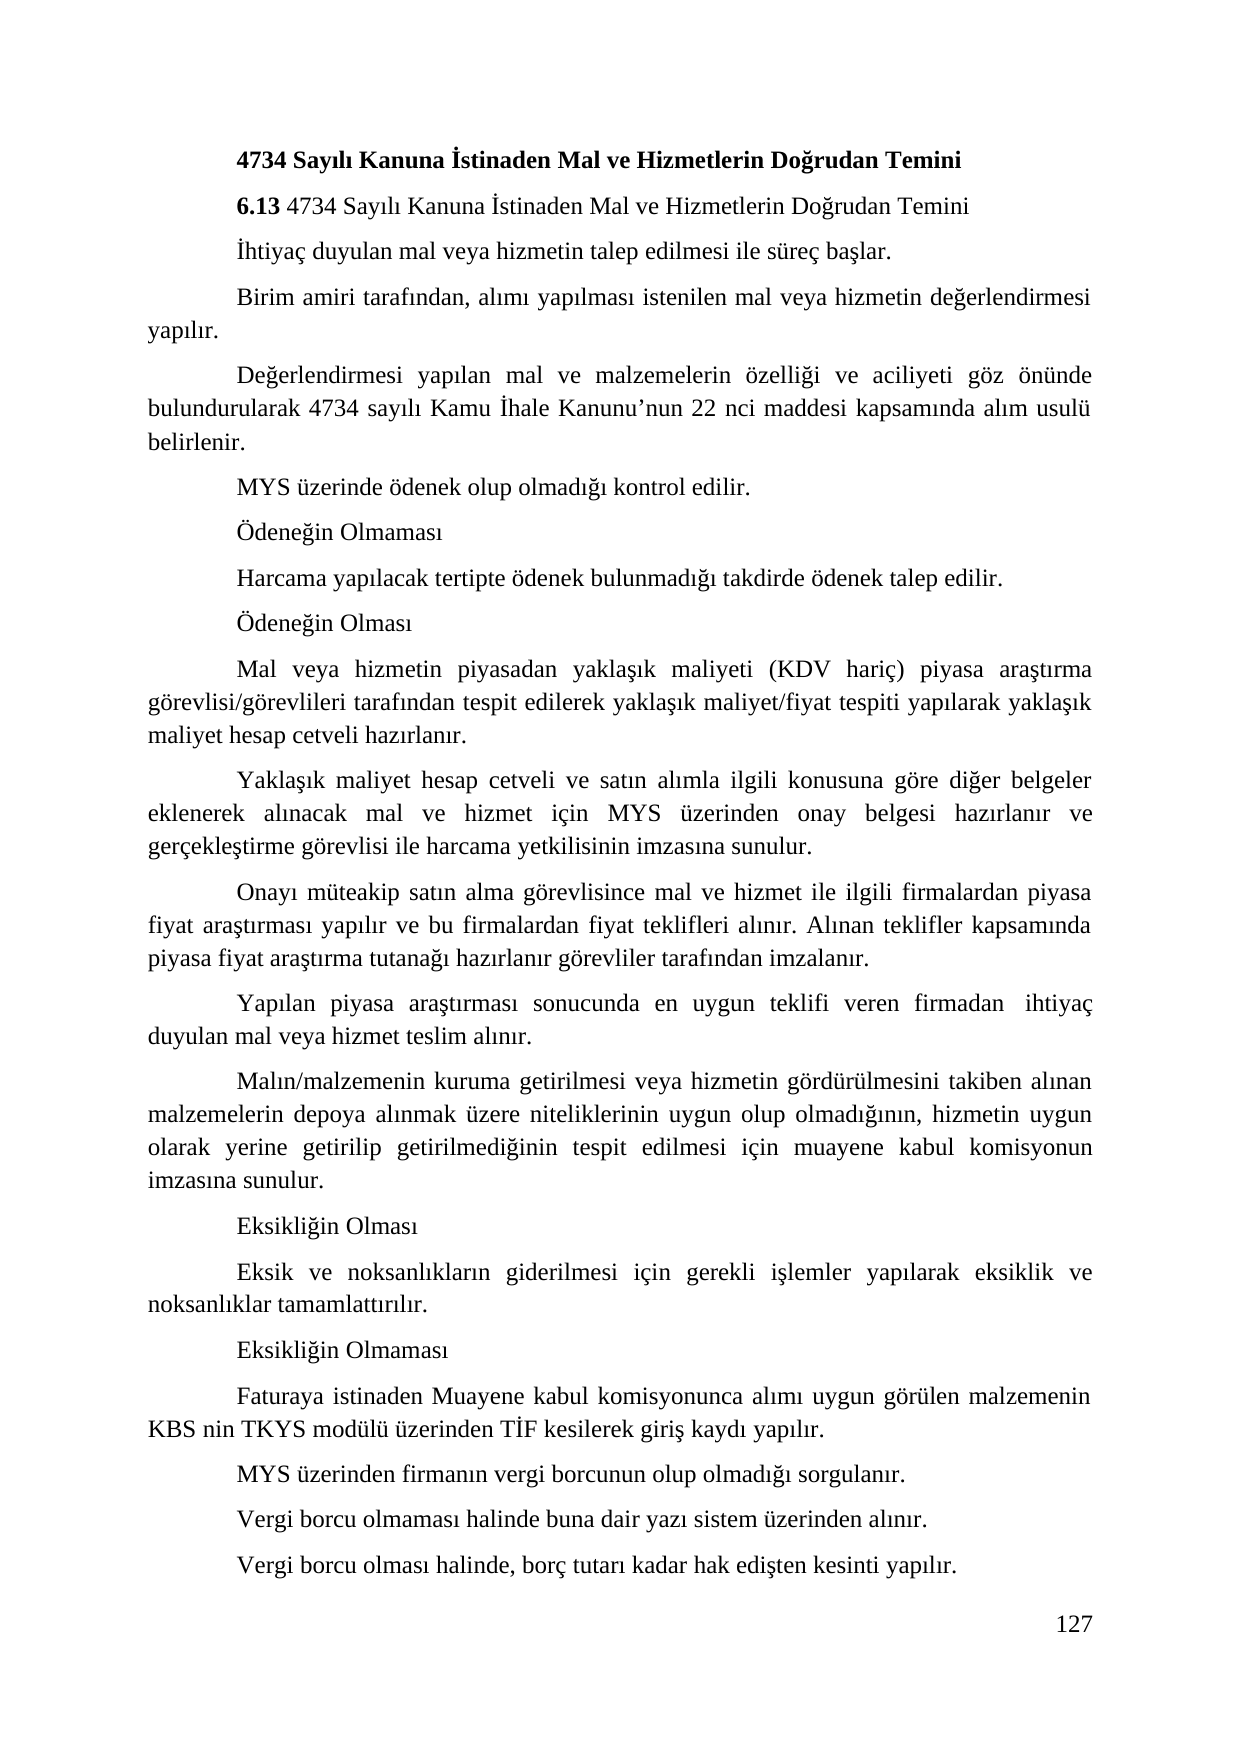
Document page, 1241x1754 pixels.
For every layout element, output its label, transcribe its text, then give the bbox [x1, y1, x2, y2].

text Harcama yapılacak tertipte ödenek bulunmadığı takdirde ödenek talep edilir. Ödeneğin Olması [236, 563, 1005, 637]
text Yaklaşık maliyet hesap cetveli ve satın alımla ilgili konusuna göre diğer belgeler eklenerek alınacak mal ve hizmet için MYS üzerinden onay belgesi hazırlanır ve gerçekleştirme görevlisi ile harcama yetkilisinin imzasına sunulur. [148, 765, 1093, 860]
text MYS üzerinden firmanın vergi borcunun olup olmadığı sorgulanır. Vergi borcu olmaması halinde buna dair yazı sistem üzerinden alınır. Vergi borcu olması halinde, borç tutarı kadar hak edişten kesinti yapılır. [236, 1459, 960, 1579]
text yapılır. [0, 315, 219, 343]
text Mal veya hizmetin piyasadan yaklaşık maliyeti (KDV hariç) piyasa araştırma görevlisi/görevlileri tarafından tespit edilerek yaklaşık maliyet/fiyat tespiti yapılarak yaklaşık maliyet hesap cetveli hazırlanır. [148, 654, 1093, 748]
subtitle 4734 Sayılı Kanuna İstinaden Mal ve Hizmetlerin Doğrudan Temini [236, 145, 1240, 174]
text MYS üzerinde ödenek olup olmadığı kontrol edilir. Ödeneğin Olmaması [236, 472, 753, 546]
text bulundurularak 4734 sayılı Kamu İhale Kanunu’nun 22 nci maddesi kapsamında alım usulü belirlenir. [148, 393, 1094, 455]
text Eksik ve noksanlıkların giderilmesi için gerekli işlemler yapılarak eksiklik ve noksanlıklar tamamlattırılır. [148, 1257, 1093, 1318]
text Yapılan piyasa araştırması sonucunda en uygun teklifi veren firmadan ihtiyaç duyulan mal veya hizmet teslim alınır. [148, 988, 1093, 1050]
text Faturaya istinaden Muayene kabul komisyonunca alımı uygun görülen malzemenin KBS nin TKYS modülü üzerinden TİF kesilerek giriş kaydı yapılır. [148, 1381, 1094, 1442]
text Birim amiri tarafından, alımı yapılması istenilen mal veya hizmetin değerlendirmesi [236, 282, 1240, 311]
text Değerlendirmesi yapılan mal ve malzemelerin özelliği ve aciliyeti göz önünde [236, 361, 1240, 389]
text Malın/malzemenin kuruma getirilmesi veya hizmetin gördürülmesini takiben alınan malzemelerin depoya alınmak üzere niteliklerinin uygun olup olmadığının, hizmetin uygun olarak yerine getirilip getirilmediğinin tespit edilmesi için muayene kabul komisyonun imzasına sunulur. [148, 1066, 1093, 1194]
text Eksikliğin Olması [236, 1211, 1240, 1240]
text Onayı müteakip satın alma görevlisince mal ve hizmet ile ilgili firmalardan piyasa fiyat araştırması yapılır ve bu firmalardan fiyat teklifleri alınır. Alınan teklifler kapsamında piyasa fiyat araştırma tutanağı hazırlanır görevliler tarafından imzalanır. [148, 877, 1093, 972]
text Eksikliğin Olmaması [236, 1335, 1240, 1364]
list 4734 Sayılı Kanuna İstinaden Mal ve Hizmetlerin Doğrudan Temini İhtiyaç duyulan mal veya hizmetin talep edilmesi ile süreç başlar. [236, 191, 970, 265]
